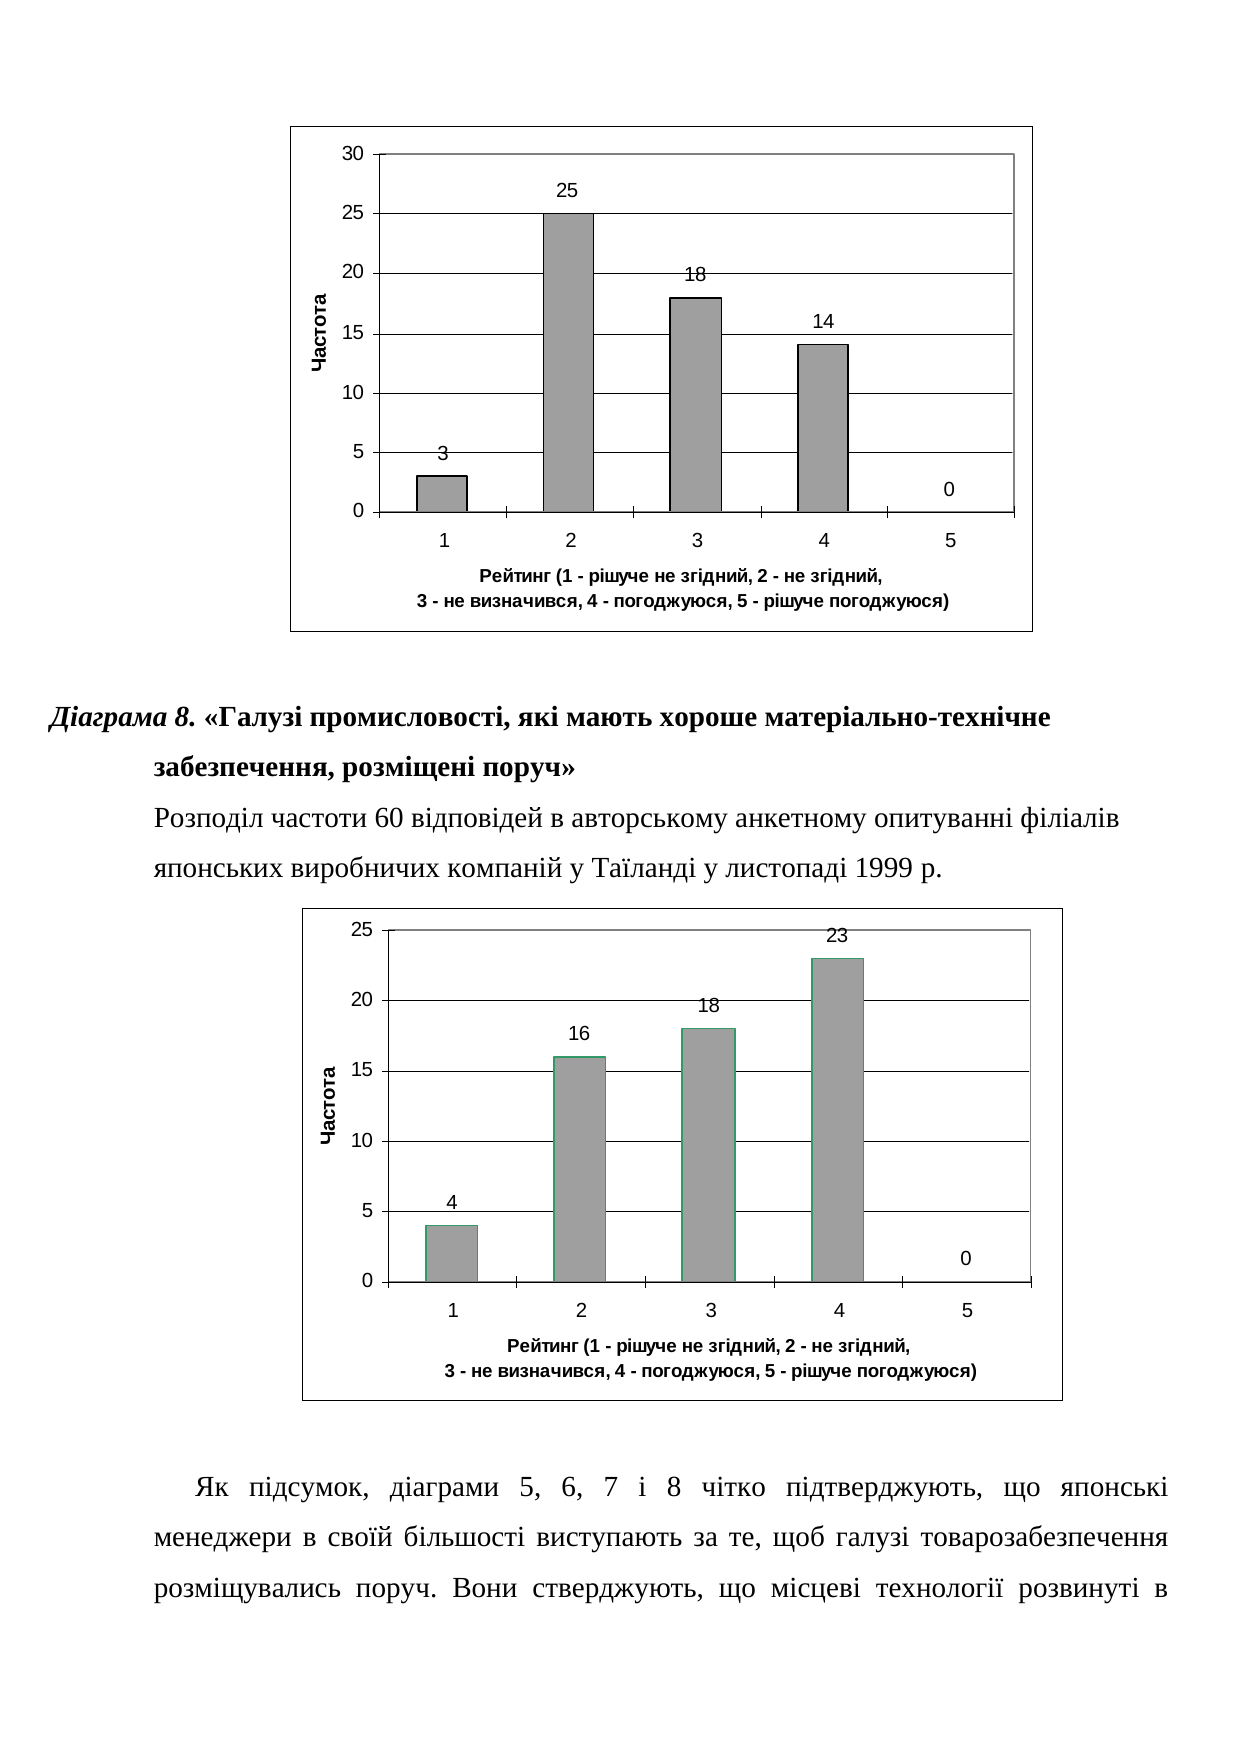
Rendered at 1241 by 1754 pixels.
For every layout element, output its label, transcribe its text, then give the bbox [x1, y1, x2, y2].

text Діаграма 8. «Галузі промисловості, які мають хороше матеріально-технічне забезпечення, розміщені поруч» Розподіл частоти 60 відповідей в авторському анкетному опитуванні філіалів японських виробничих компаній у Таїланді у листопаді 1999 р. [50, 699, 1169, 884]
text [153, 1469, 1169, 1603]
